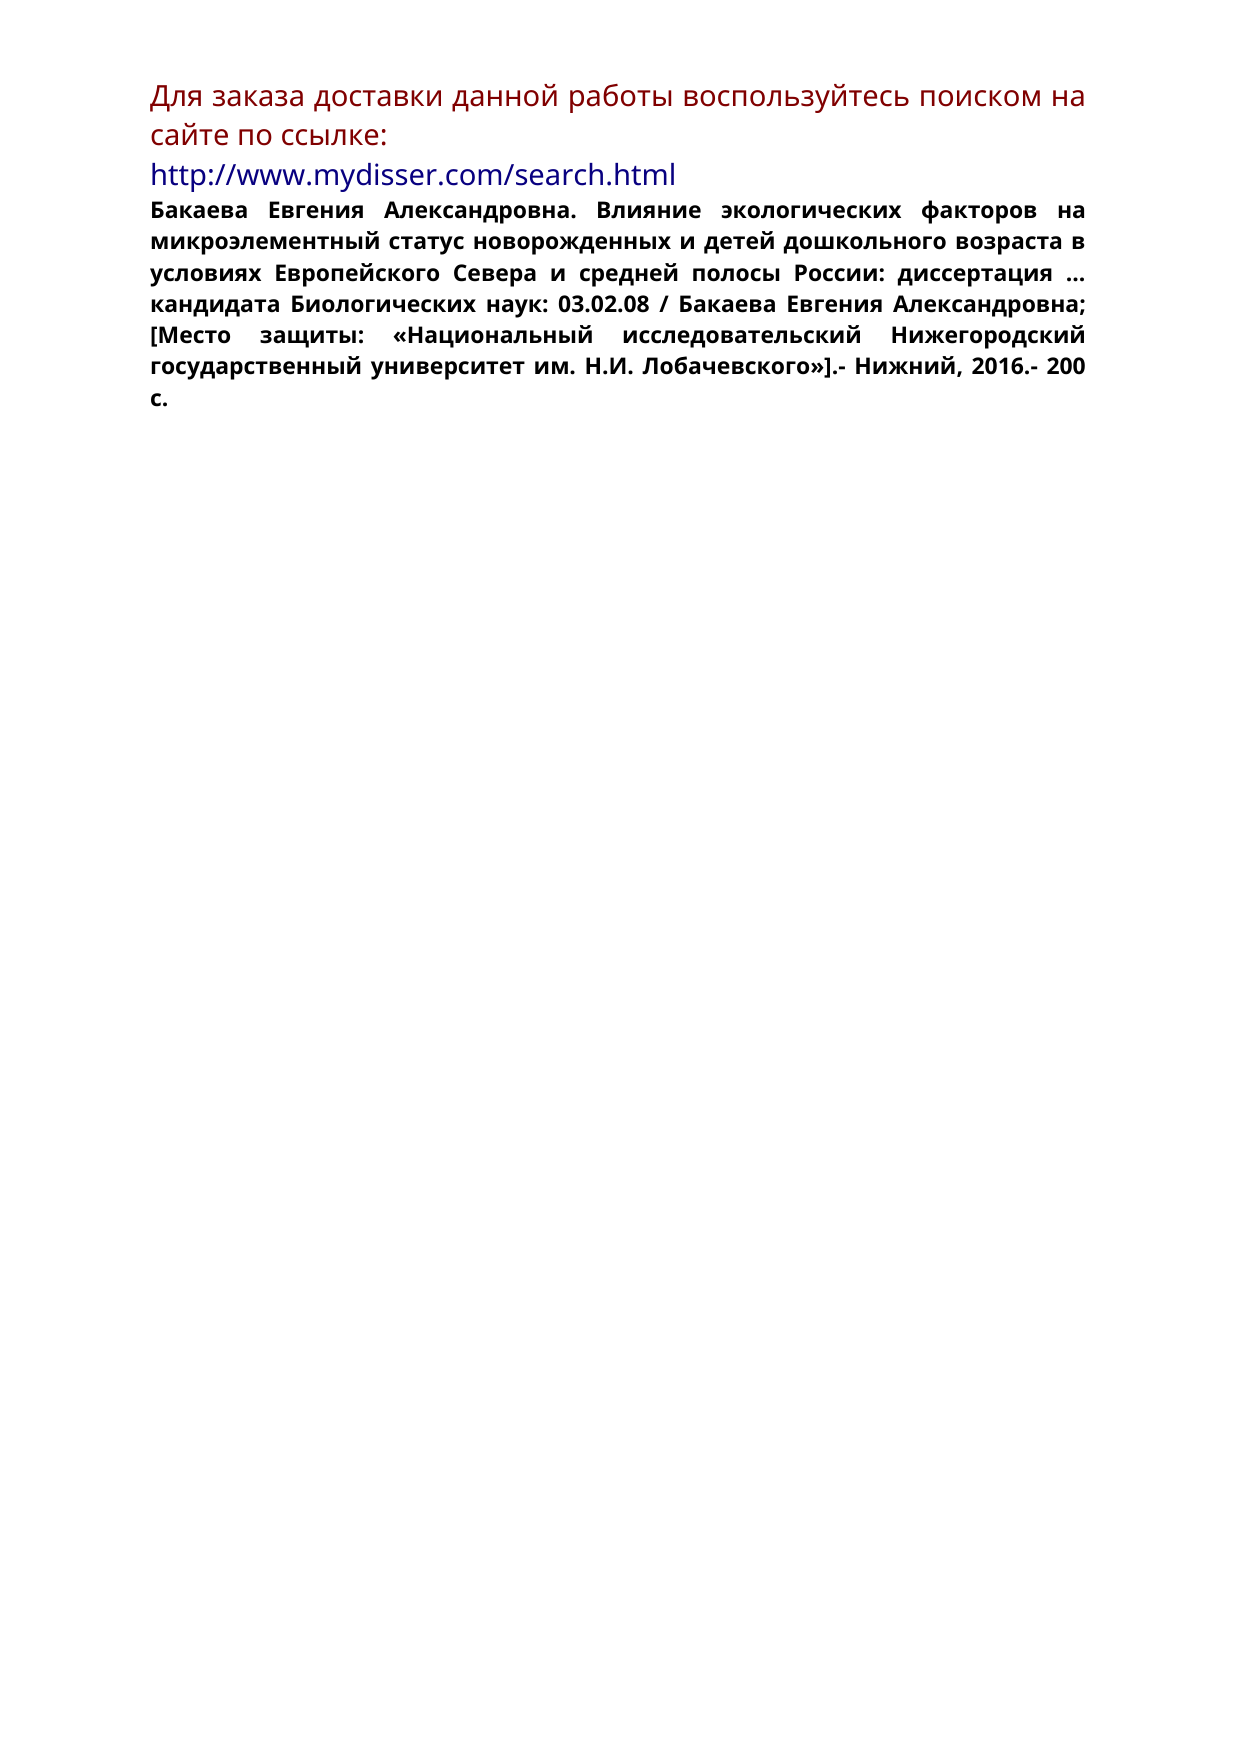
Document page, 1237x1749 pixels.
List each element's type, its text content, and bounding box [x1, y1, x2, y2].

text Бакаева Евгения Александровна. Влияние экологических факторов на микроэлементный статус новорожденных и детей дошкольного возраста в условиях Европейского Севера и средней полосы России: диссертация ... кандидата Биологических наук: 03.02.08 / Бакаева Евгения Александровна;[Место защиты: «Национальный исследовательский Нижегородский государственный университет им. Н.И. Лобачевского»].- Нижний, 2016.- 200 с. [150, 194, 1086, 413]
